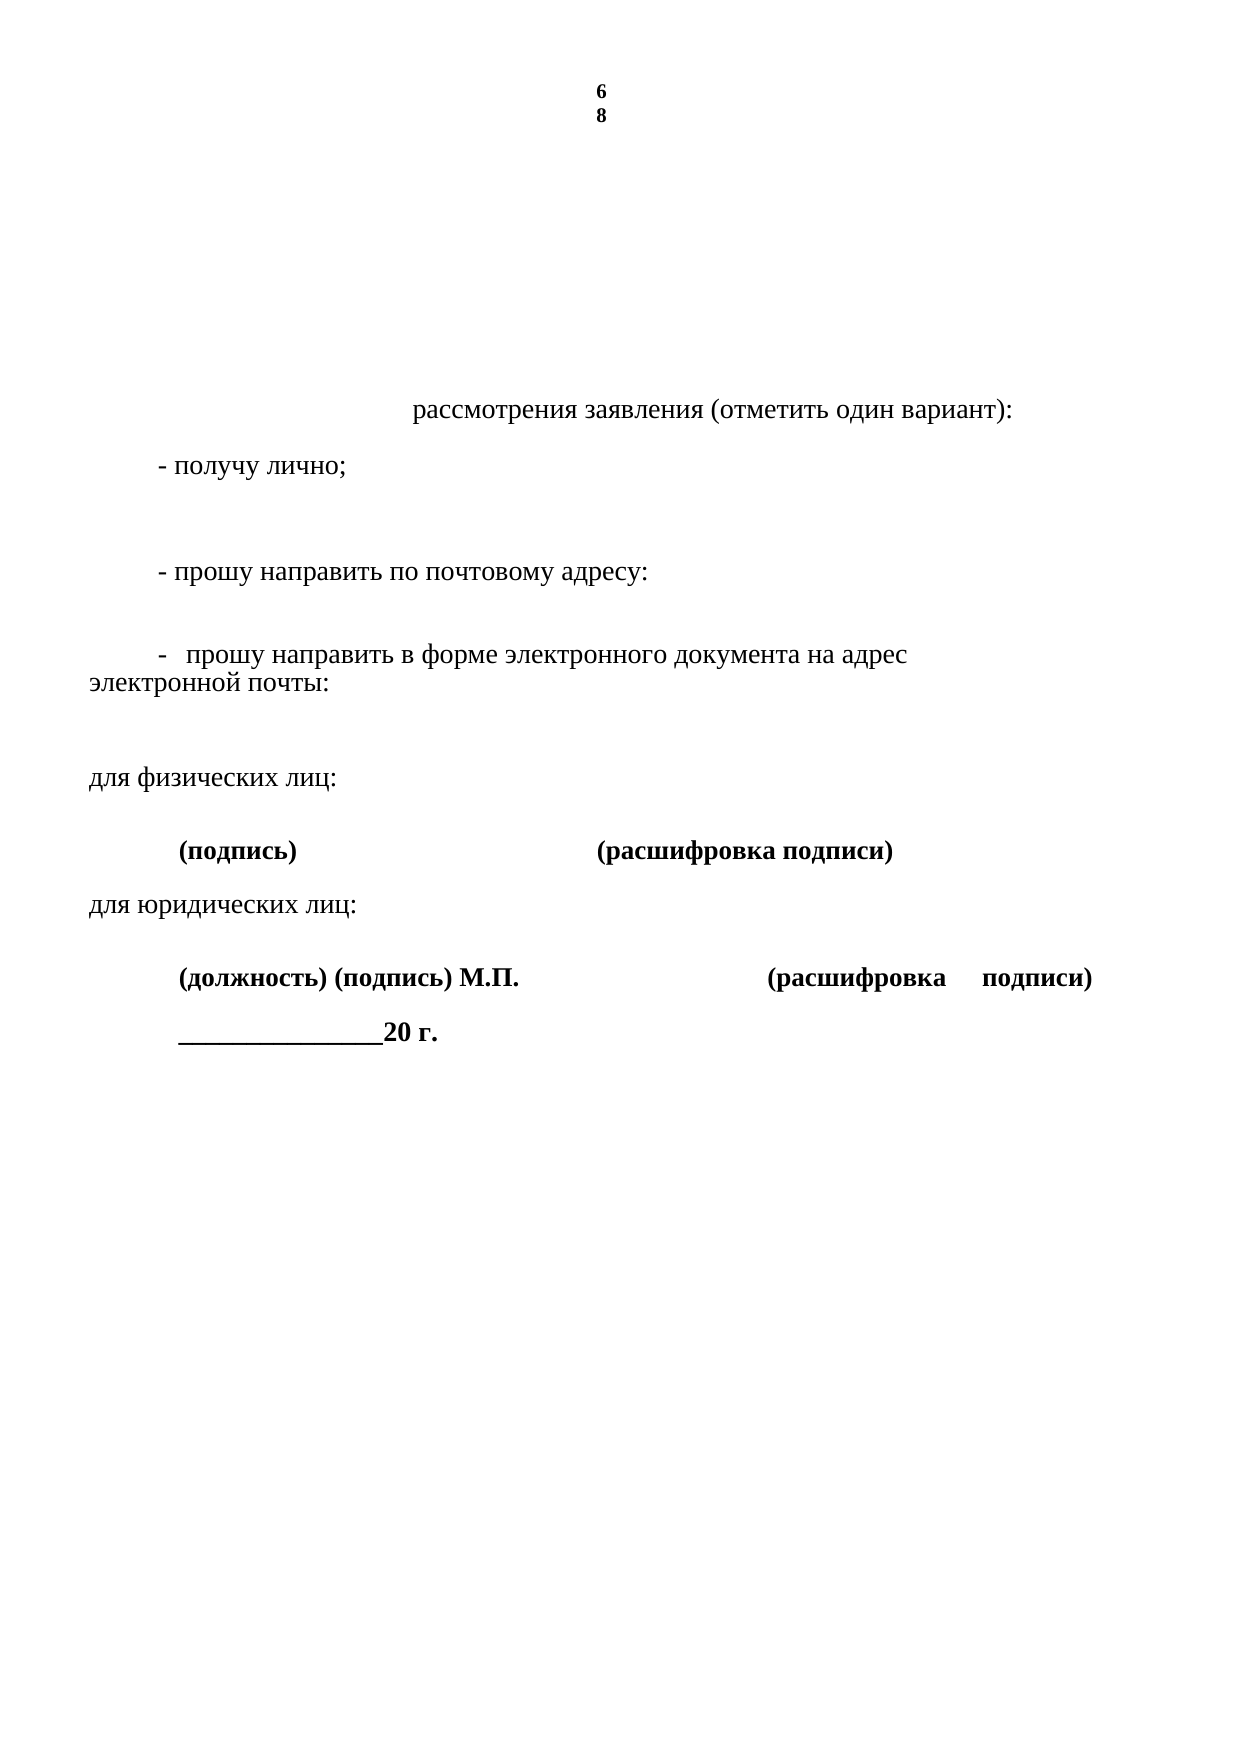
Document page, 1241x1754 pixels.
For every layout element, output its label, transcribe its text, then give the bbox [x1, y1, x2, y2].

list прошу направить по почтовому адресу: [158, 557, 1151, 586]
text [103, 374, 1014, 430]
text (подпись) (расшифровка подписи) [178, 817, 1151, 871]
text для юридических лиц: [89, 871, 1151, 924]
text для физических лиц: [89, 764, 1151, 792]
list прошу направить в форме электронного документа на адрес [158, 641, 1151, 669]
list получу лично; [158, 430, 1151, 486]
text (должность) (подпись) М.П. (расшифровка подписи) 20 г. [178, 943, 1128, 1052]
text электронной почты: [89, 669, 1151, 697]
